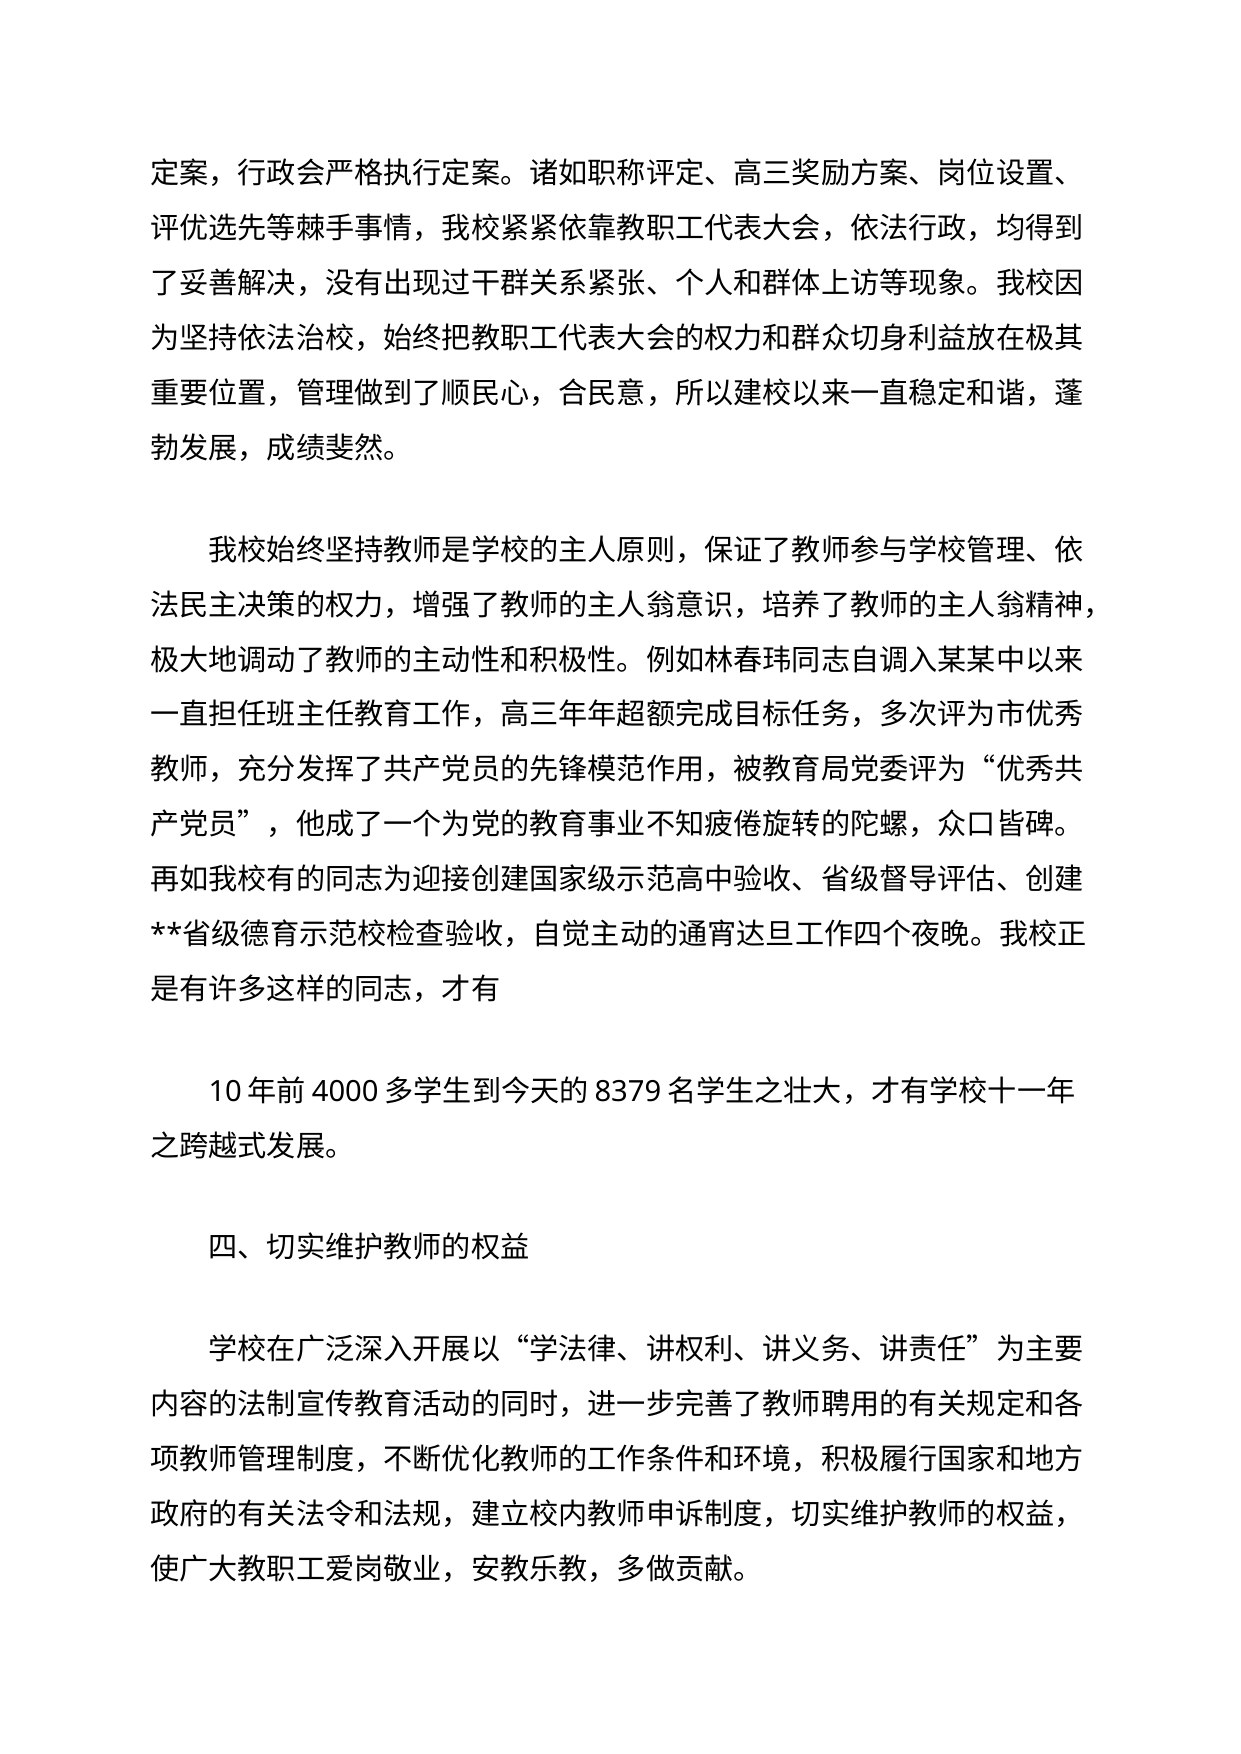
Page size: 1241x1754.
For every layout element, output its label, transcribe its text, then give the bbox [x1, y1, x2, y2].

text 我校始终坚持教师是学校的主人原则，保证了教师参与学校管理、依法民主决策的权力，增强了教师的主人翁意识，培养了教师的主人翁精神，极大地调动了教师的主动性和积极性。例如林春玮同志自调入某某中以来一直担任班主任教育工作，高三年年超额完成目标任务，多次评为市优秀教师，充分发挥了共产党员的先锋模范作用，被教育局党委评为“优秀共产党员”，他成了一个为党的教育事业不知疲倦旋转的陀螺，众口皆碑。再如我校有的同志为迎接创建国家级示范高中验收、省级督导评估、创建**省级德育示范校检查验收，自觉主动的通宵达旦工作四个夜晚。我校正是有许多这样的同志，才有 [150, 526, 1090, 1008]
text 10年前4000多学生到今天的8379名学生之壮大，才有学校十一年之跨越式发展。 [150, 1067, 1090, 1164]
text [150, 150, 1090, 467]
text 四、切实维护教师的权益 [150, 1224, 1090, 1266]
text 学校在广泛深入开展以“学法律、讲权利、讲义务、讲责任”为主要内容的法制宣传教育活动的同时，进一步完善了教师聘用的有关规定和各项教师管理制度，不断优化教师的工作条件和环境，积极履行国家和地方政府的有关法令和法规，建立校内教师申诉制度，切实维护教师的权益，使广大教职工爱岗敬业，安教乐教，多做贡献。 [150, 1326, 1090, 1588]
